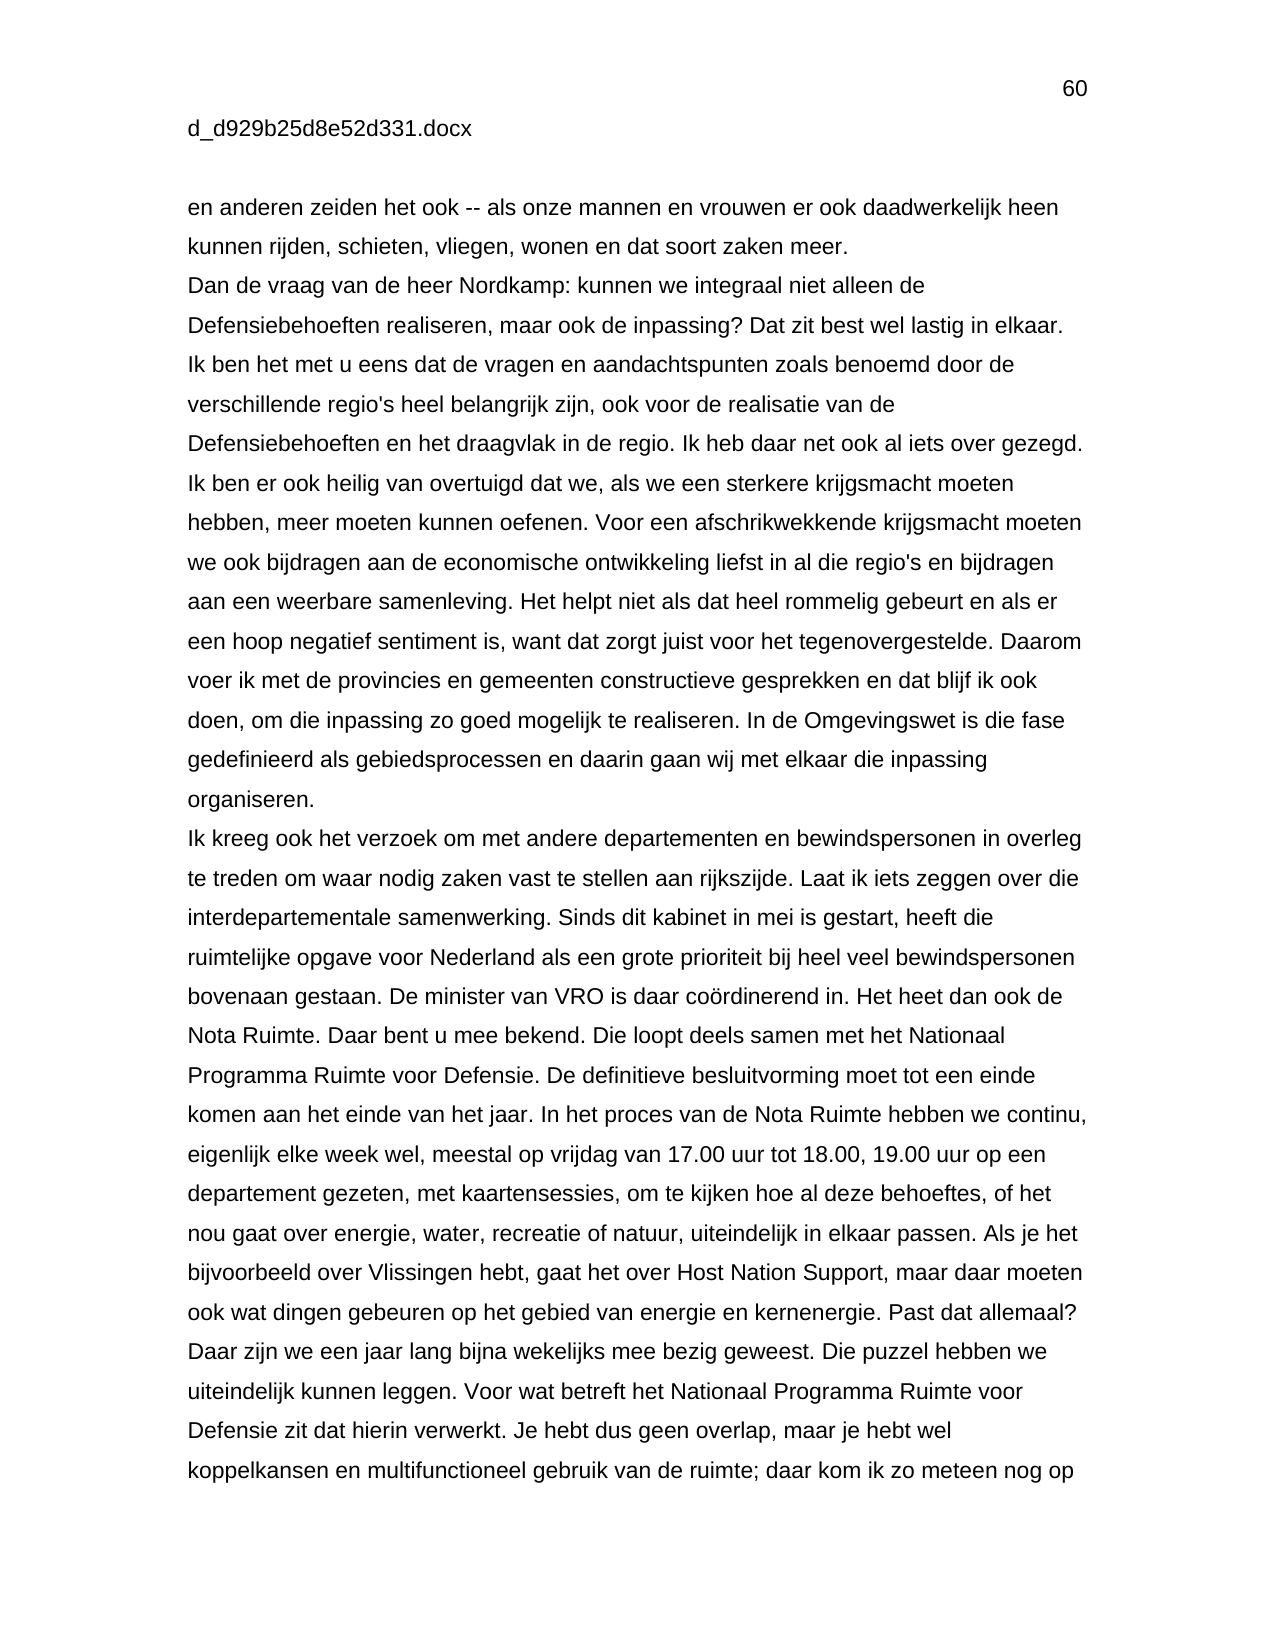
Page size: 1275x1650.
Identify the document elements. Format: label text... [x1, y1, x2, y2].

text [187, 193, 1087, 259]
text Dan de vraag van de heer Nordkamp: kunnen we integraal niet alleen de Defensiebehoeften realiseren, maar ook de inpassing? Dat zit best wel lastig in elkaar. Ik ben het met u eens dat de vragen en aandachtspunten zoals benoemd door de verschillende regio's heel belangrijk zijn, ook voor de realisatie van de Defensiebehoeften en het draagvlak in de regio. Ik heb daar net ook al iets over gezegd. Ik ben er ook heilig van overtuigd dat we, als we een sterkere krijgsmacht moeten hebben, meer moeten kunnen oefenen. Voor een afschrikwekkende krijgsmacht moeten we ook bijdragen aan de economische ontwikkeling liefst in al die regio's en bijdragen aan een weerbare samenleving. Het helpt niet als dat heel rommelig gebeurt en als er een hoop negatief sentiment is, want dat zorgt juist voor het tegenovergestelde. Daarom voer ik met de provincies en gemeenten constructieve gesprekken en dat blijf ik ook doen, om die inpassing zo goed mogelijk te realiseren. In de Omgevingswet is die fase gedefinieerd als gebiedsprocessen en daarin gaan wij met elkaar die inpassing organiseren. [187, 272, 1087, 812]
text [187, 825, 1087, 1483]
